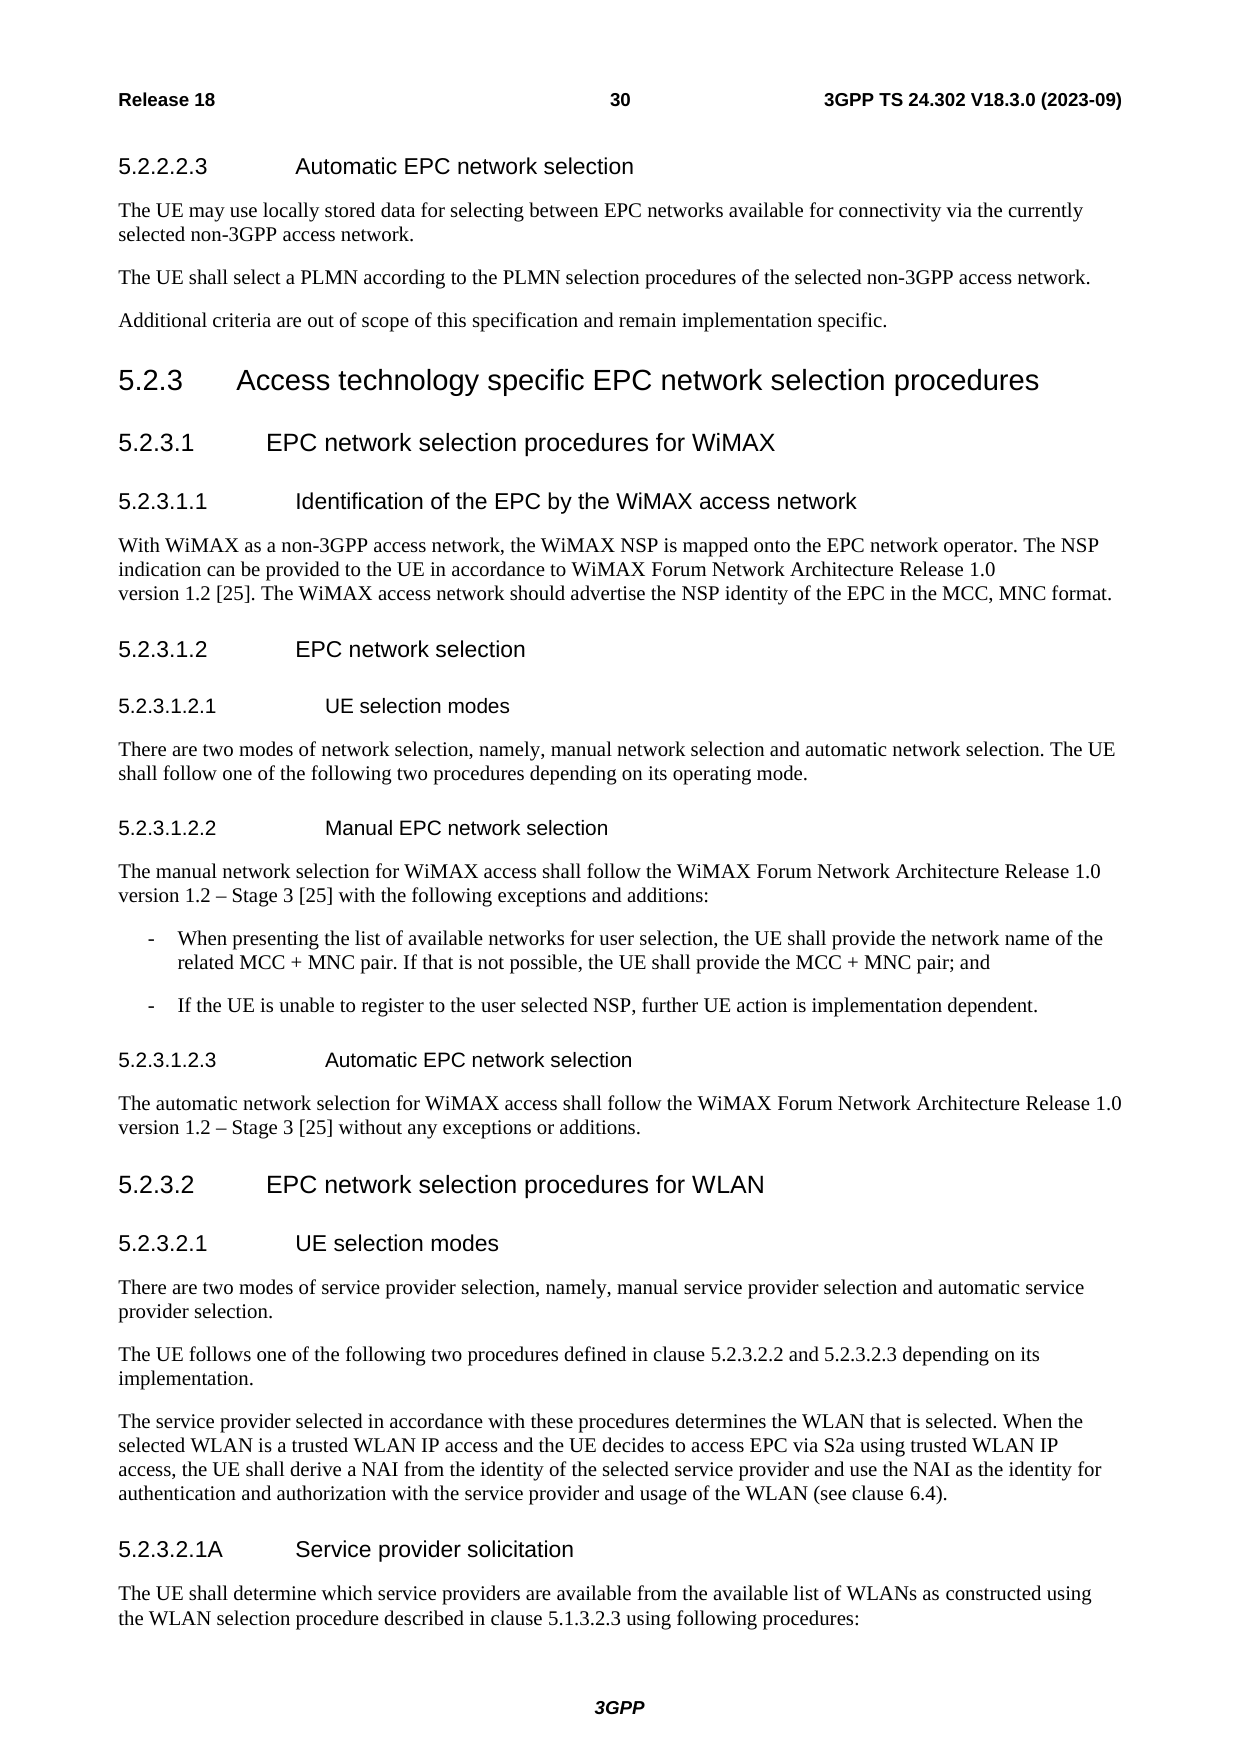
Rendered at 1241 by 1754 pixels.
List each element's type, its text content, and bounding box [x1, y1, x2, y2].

text - If the UE is unable to register to the user selected NSP, further UE action is implementation dependent. [148, 992, 1122, 1017]
text The manual network selection for WiMAX access shall follow the WiMAX Forum Network Architecture Release 1.0 version 1.2 – Stage 3 [25] with the following exceptions and additions: [118, 859, 1122, 907]
text The UE follows one of the following two procedures defined in clause 5.2.3.2.2 and 5.2.3.2.3 depending on its implementation. [118, 1342, 1122, 1390]
text There are two modes of service provider selection, namely, manual service provider selection and automatic service provider selection. [118, 1275, 1122, 1323]
subtitle 5.2.3.2 EPC network selection procedures for WLAN [118, 1170, 1122, 1199]
text Additional criteria are out of scope of this specification and remain implementation specific. [118, 308, 1122, 332]
text The UE shall select a PLMN according to the PLMN selection procedures of the selected non-3GPP access network. [118, 265, 1122, 289]
text The UE shall determine which service providers are available from the available list of WLANs as constructed using the WLAN selection procedure described in clause 5.1.3.2.3 using following procedures: [118, 1581, 1122, 1629]
text - When presenting the list of available networks for user selection, the UE shall provide the network name of the related MCC + MNC pair. If that is not possible, the UE shall provide the MCC + MNC pair; and [148, 926, 1122, 974]
text There are two modes of network selection, namely, manual network selection and automatic network selection. The UE shall follow one of the following two procedures depending on its operating mode. [118, 737, 1122, 785]
subtitle 5.2.3.1.2 EPC network selection [118, 636, 1122, 663]
text With WiMAX as a non-3GPP access network, the WiMAX NSP is mapped onto the EPC network operator. The NSP indication can be provided to the UE in accordance to WiMAX Forum Network Architecture Release 1.0 version 1.2 [25]. The WiMAX access network should advertise the NSP identity of the EPC in the MCC, MNC format. [118, 533, 1122, 605]
subtitle 5.2.3.2.1A Service provider solicitation [118, 1536, 1122, 1563]
text The UE may use locally stored data for selecting between EPC networks available for connectivity via the currently selected non-3GPP access network. [118, 198, 1122, 246]
text The service provider selected in accordance with these procedures determines the WLAN that is selected. When the selected WLAN is a trusted WLAN IP access and the UE decides to access EPC via S2a using trusted WLAN IP access, the UE shall derive a NAI from the identity of the selected service provider and use the NAI as the identity for authentication and authorization with the service provider and usage of the WLAN (see clause 6.4). [118, 1409, 1122, 1505]
subtitle 5.2.3.1.1 Identification of the EPC by the WiMAX access network [118, 488, 1122, 514]
subtitle 5.2.3.2.1 UE selection modes [118, 1230, 1122, 1256]
text 5.2.3.1.2.3 Automatic EPC network selection [118, 1048, 1122, 1072]
subtitle 5.2.2.2.3 Automatic EPC network selection [118, 153, 1122, 179]
text 5.2.3.1.2.2 Manual EPC network selection [118, 816, 1122, 840]
subtitle 5.2.3.1 EPC network selection procedures for WiMAX [118, 428, 1122, 457]
text The automatic network selection for WiMAX access shall follow the WiMAX Forum Network Architecture Release 1.0 version 1.2 – Stage 3 [25] without any exceptions or additions. [118, 1091, 1122, 1139]
text 5.2.3.1.2.1 UE selection modes [118, 694, 1122, 718]
subtitle 5.2.3 Access technology specific EPC network selection procedures [118, 363, 1122, 397]
